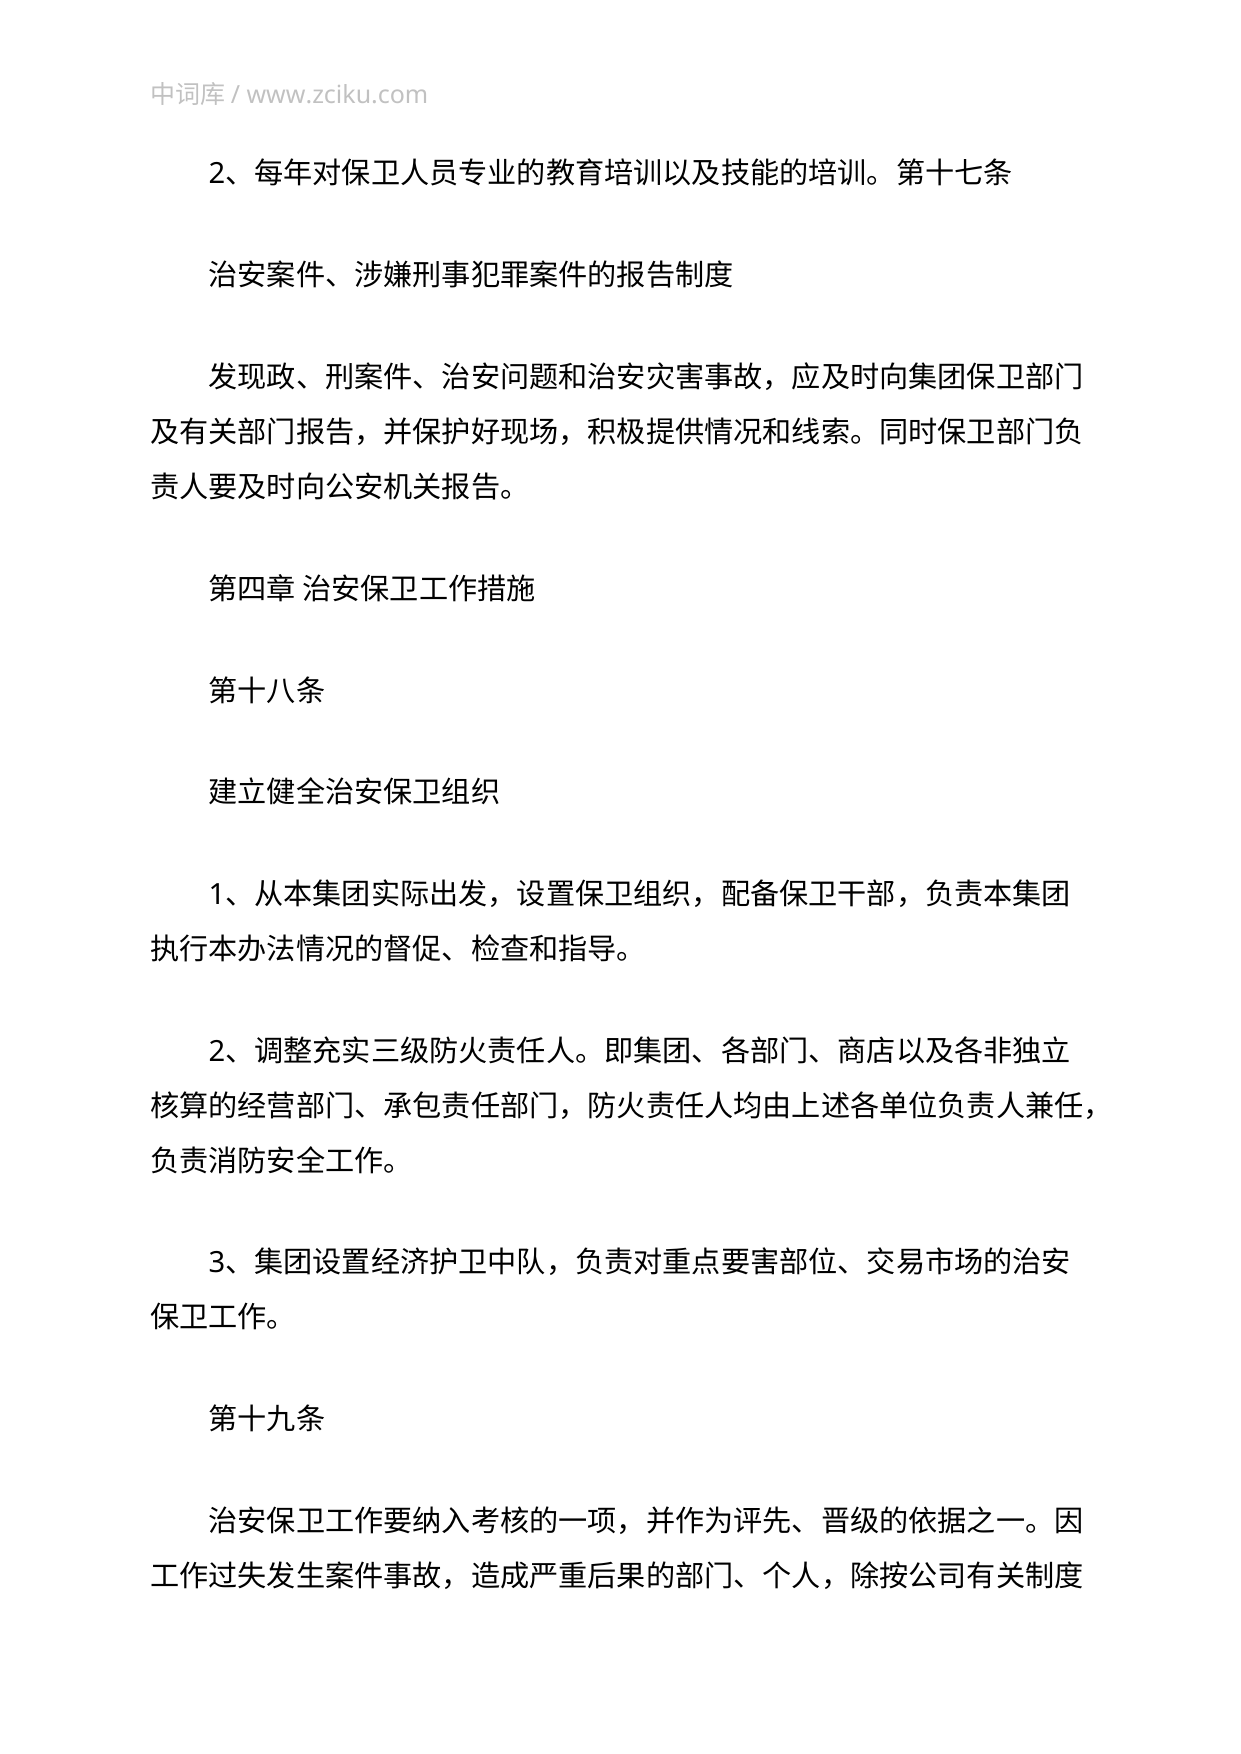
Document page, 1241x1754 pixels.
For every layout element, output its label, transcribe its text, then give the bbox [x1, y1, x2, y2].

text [150, 1498, 1090, 1595]
text 治安案件、涉嫌刑事犯罪案件的报告制度 [150, 252, 1090, 294]
text 建立健全治安保卫组织 [150, 769, 1090, 811]
text 第十八条 [150, 667, 1090, 709]
text 2、调整充实三级防火责任人。即集团、各部门、商店以及各非独立核算的经营部门、承包责任部门，防火责任人均由上述各单位负责人兼任，负责消防安全工作。 [150, 1027, 1090, 1179]
text 发现政、刑案件、治安问题和治安灾害事故，应及时向集团保卫部门及有关部门报告，并保护好现场，积极提供情况和线索。同时保卫部门负责人要及时向公安机关报告。 [150, 354, 1090, 506]
text 2、每年对保卫人员专业的教育培训以及技能的培训。第十七条 [150, 150, 1090, 192]
text 1、从本集团实际出发，设置保卫组织，配备保卫干部，负责本集团执行本办法情况的督促、检查和指导。 [150, 871, 1090, 968]
text 第四章 治安保卫工作措施 [150, 565, 1090, 608]
text 3、集团设置经济护卫中队，负责对重点要害部位、交易市场的治安保卫工作。 [150, 1239, 1090, 1336]
text 第十九条 [150, 1396, 1090, 1438]
